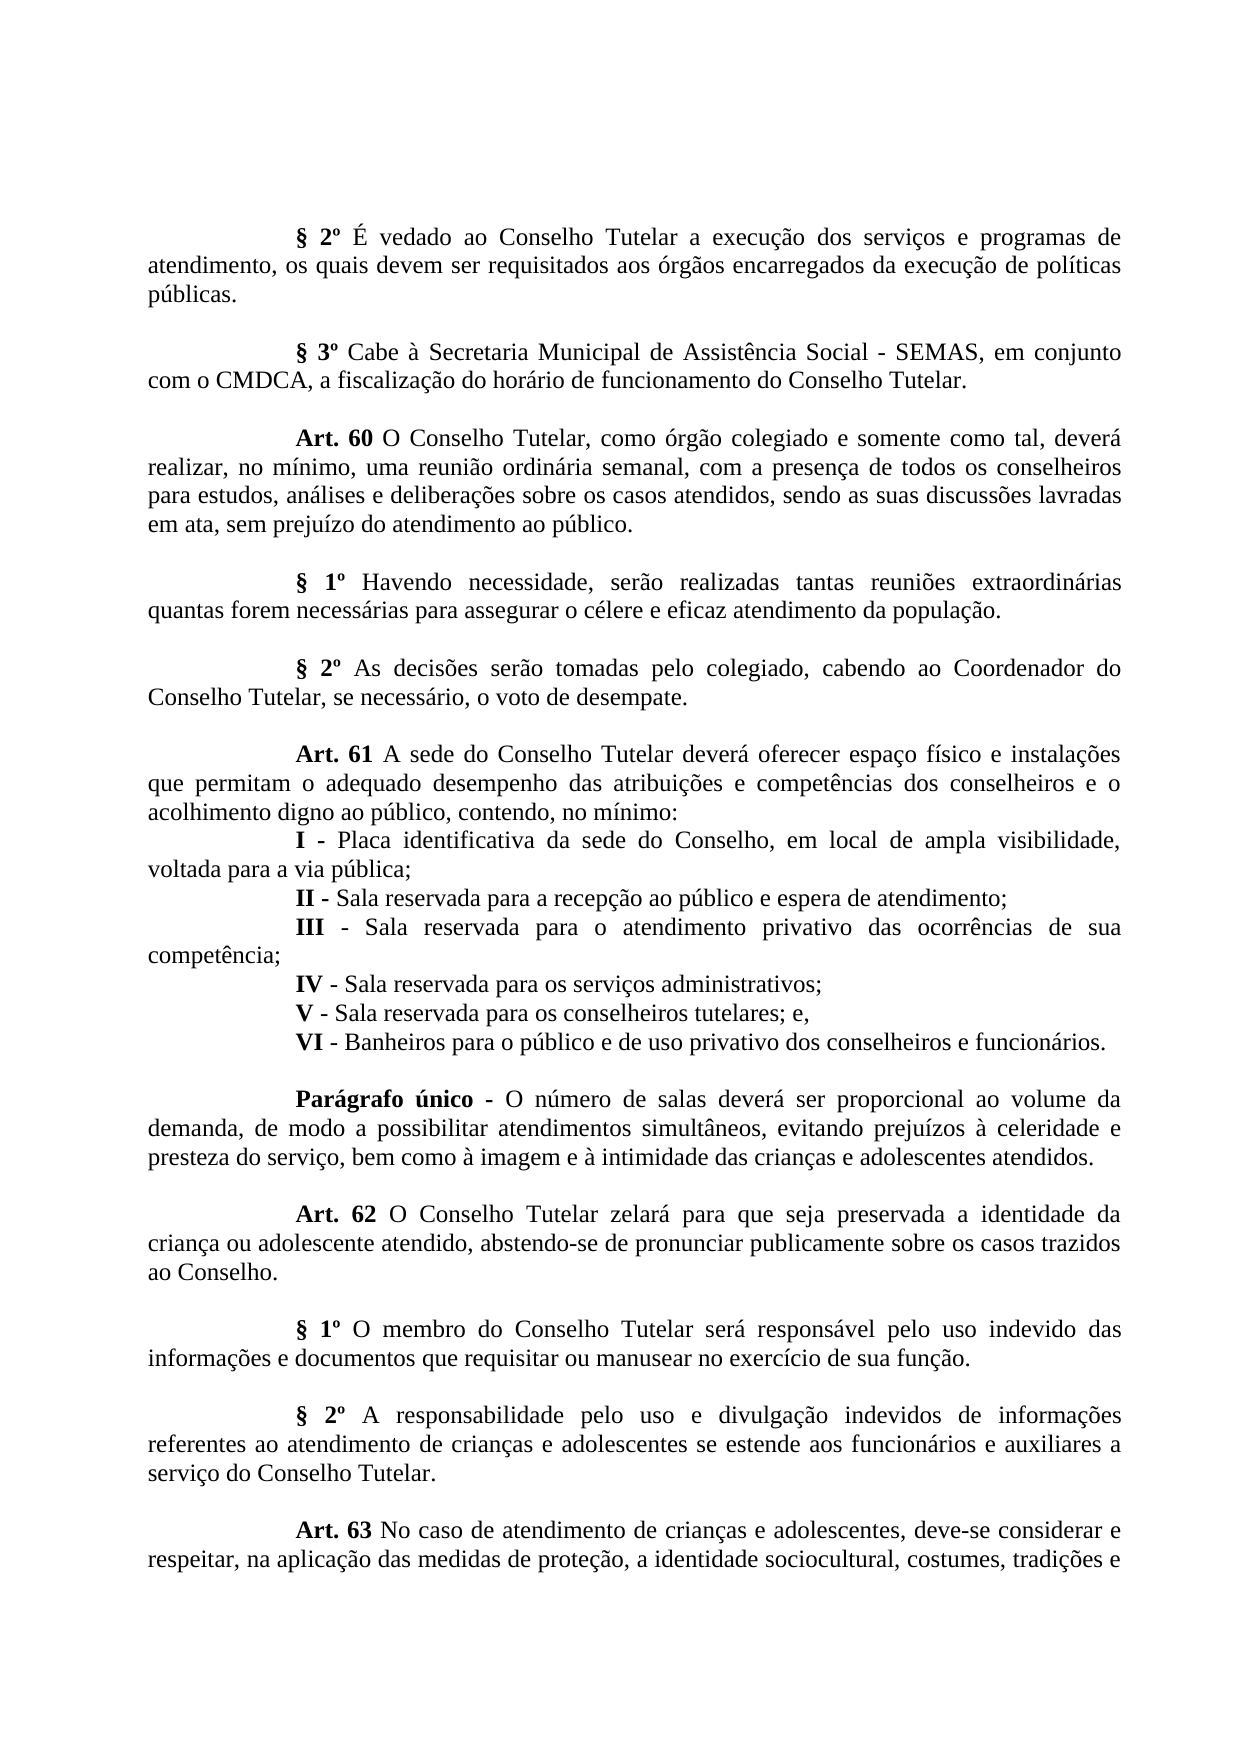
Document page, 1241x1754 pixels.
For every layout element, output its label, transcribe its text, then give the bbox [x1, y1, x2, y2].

text II - Sala reservada para a recepção ao público e espera de atendimento; [148, 883, 1122, 912]
text Art. 62 O Conselho Tutelar zelará para que seja preservada a identidade da criança ou adolescente atendido, abstendo-se de pronunciar publicamente sobre os casos trazidos ao Conselho. [148, 1199, 1122, 1285]
text III - Sala reservada para o atendimento privativo das ocorrências de sua competência; [148, 912, 1122, 969]
text § 2º As decisões serão tomadas pelo colegiado, cabendo ao Coordenador do Conselho Tutelar, se necessário, o voto de desempate. [148, 653, 1122, 710]
text § 1º Havendo necessidade, serão realizadas tantas reuniões extraordinárias quantas forem necessárias para assegurar o célere e eficaz atendimento da população. [148, 567, 1122, 624]
text § 3º Cabe à Secretaria Municipal de Assistência Social - SEMAS, em conjunto com o CMDCA, a fiscalização do horário de funcionamento do Conselho Tutelar. [148, 337, 1122, 394]
text Parágrafo único - O número de salas deverá ser proporcional ao volume da demanda, de modo a possibilitar atendimentos simultâneos, evitando prejuízos à celeridade e presteza do serviço, bem como à imagem e à intimidade das crianças e adolescentes atendidos. [148, 1084, 1122, 1170]
text IV - Sala reservada para os serviços administrativos; [148, 969, 1122, 998]
text § 1º O membro do Conselho Tutelar será responsável pelo uso indevido das informações e documentos que requisitar ou manusear no exercício de sua função. [148, 1314, 1122, 1372]
text VI - Banheiros para o público e de uso privativo dos conselheiros e funcionários. [148, 1027, 1122, 1055]
text Art. 61 A sede do Conselho Tutelar deverá oferecer espaço físico e instalações que permitam o adequado desempenho das atribuições e competências dos conselheiros e o acolhimento digno ao público, contendo, no mínimo: [148, 739, 1122, 825]
text § 2º É vedado ao Conselho Tutelar a execução dos serviços e programas de atendimento, os quais devem ser requisitados aos órgãos encarregados da execução de políticas públicas. [148, 222, 1122, 308]
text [148, 1515, 1122, 1573]
text Art. 60 O Conselho Tutelar, como órgão colegiado e somente como tal, deverá realizar, no mínimo, uma reunião ordinária semanal, com a presença de todos os conselheiros para estudos, análises e deliberações sobre os casos atendidos, sendo as suas discussões lavradas em ata, sem prejuízo do atendimento ao público. [148, 423, 1122, 538]
text V - Sala reservada para os conselheiros tutelares; e, [148, 998, 1122, 1027]
text § 2º A responsabilidade pelo uso e divulgação indevidos de informações referentes ao atendimento de crianças e adolescentes se estende aos funcionários e auxiliares a serviço do Conselho Tutelar. [148, 1400, 1122, 1487]
text I - Placa identificativa da sede do Conselho, em local de ampla visibilidade, voltada para a via pública; [148, 825, 1122, 883]
